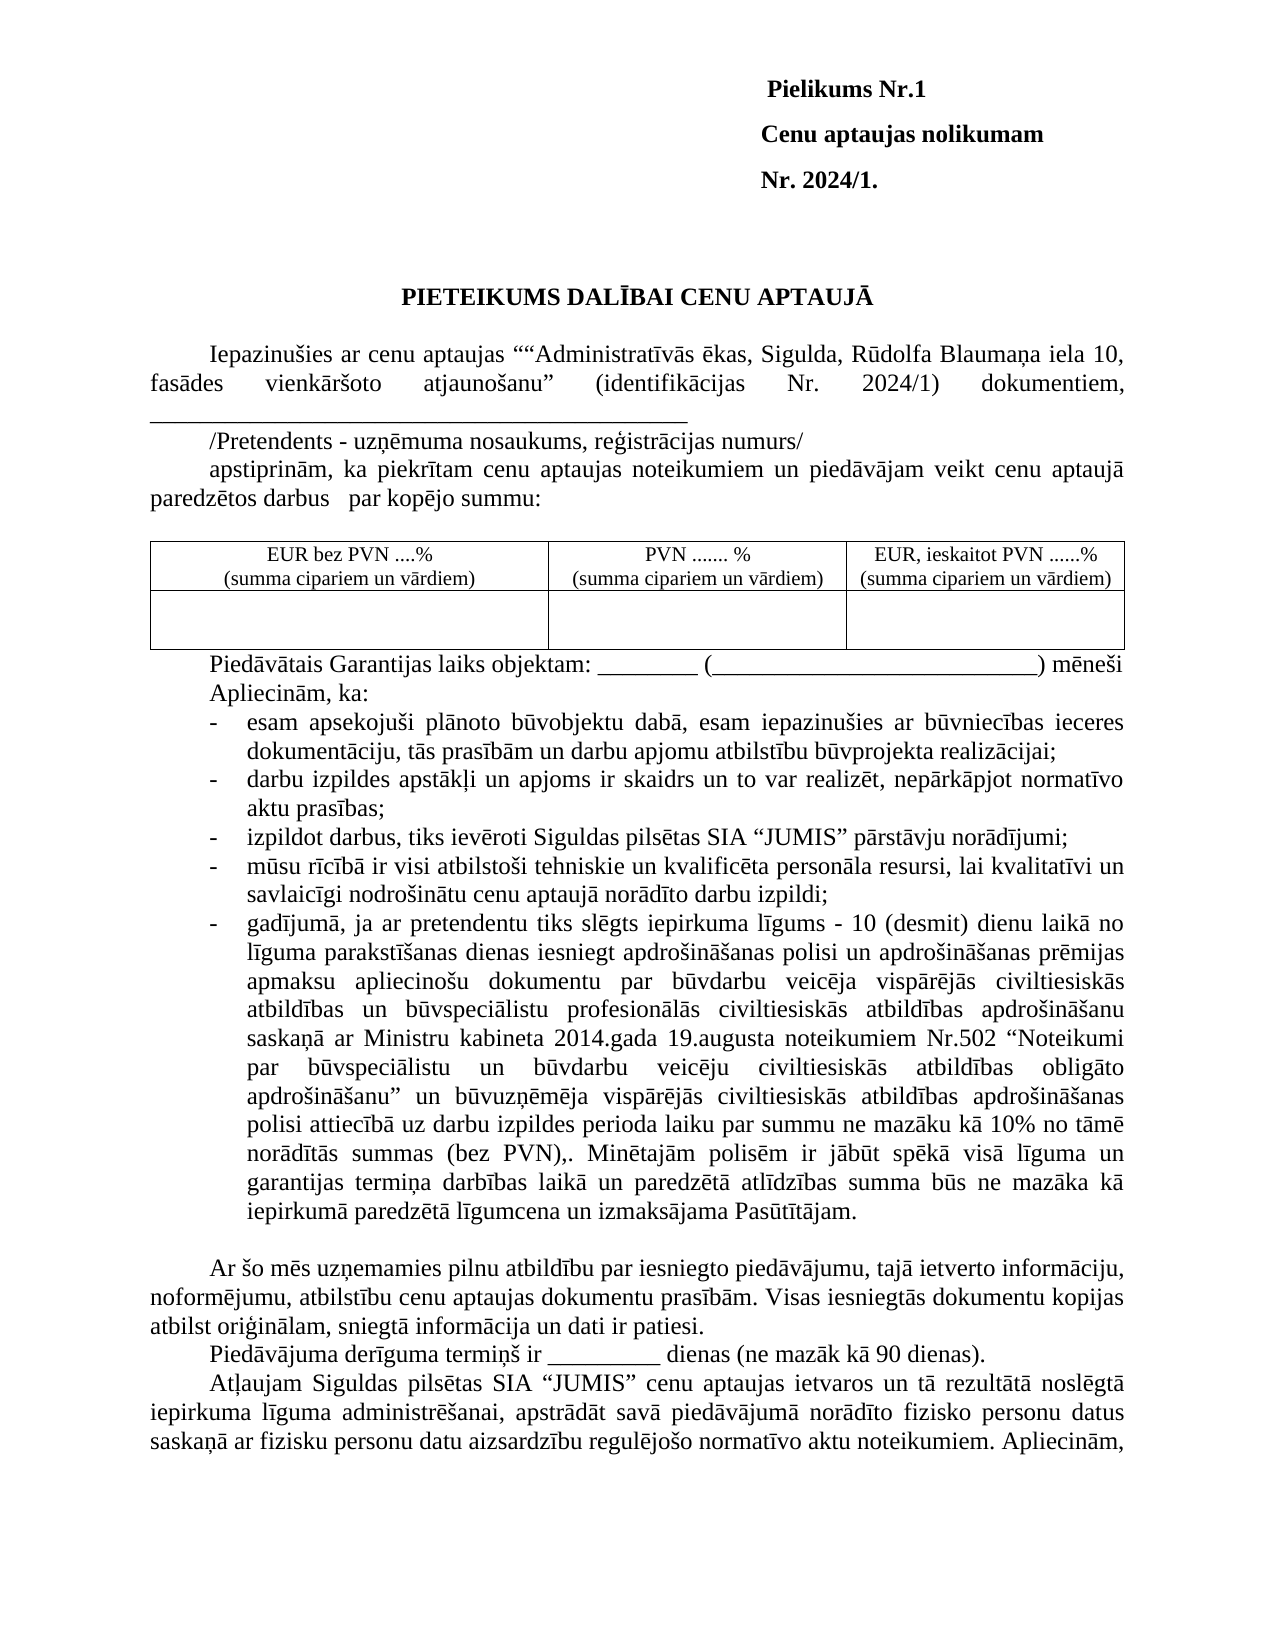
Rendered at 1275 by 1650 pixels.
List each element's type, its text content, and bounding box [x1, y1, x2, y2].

table_header EUR bez PVN ....% (summa cipariem un vārdiem) [151, 542, 548, 590]
table_header PVN ....... % (summa cipariem un vārdiem) [549, 542, 846, 590]
table_cell [549, 591, 846, 648]
text Cenu aptaujas nolikumam [667, 119, 1125, 148]
text PIETEIKUMS DALĪBAI CENU APTAUJĀ [150, 282, 1125, 311]
list esam apsekojuši plānoto būvobjektu dabā, esam iepazinušies ar būvniecības ieceres dokumentāciju, tās prasībām un darbu apjomu atbilstību būvprojekta realizācijai; [209, 707, 1125, 764]
text Apliecinām, ka: [150, 678, 1125, 707]
text Iepazinušies ar cenu aptaujas ““Administratīvās ēkas, Sigulda, Rūdolfa Blaumaņa iela 10, fasādes vienkāršoto atjaunošanu” (identifikācijas Nr. 2024/1) dokumentiem, ___________________________________________ [150, 339, 1125, 426]
text Pielikums Nr.1 [150, 74, 1125, 103]
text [150, 1368, 1125, 1454]
text Piedāvātais Garantijas laiks objektam: ________ (__________________________) mēneši [150, 650, 1125, 678]
list darbu izpildes apstākļi un apjoms ir skaidrs un to var realizēt, nepārkāpjot normatīvo aktu prasības; [209, 764, 1125, 822]
text Piedāvājuma derīguma termiņš ir _________ dienas (ne mazāk kā 90 dienas). [150, 1339, 1125, 1368]
list gadījumā, ja ar pretendentu tiks slēgts iepirkuma līgums - 10 (desmit) dienu laikā no līguma parakstīšanas dienas iesniegt apdrošināšanas polisi un apdrošināšanas prēmijas apmaksu apliecinošu dokumentu par būvdarbu veicēja vispārējās civiltiesiskās atbildības un būvspeciālistu profesionālās civiltiesiskās atbildības apdrošināšanu saskaņā ar Ministru kabineta 2014.gada 19.augusta noteikumiem Nr.502 “Noteikumi par būvspeciālistu un būvdarbu veicēju civiltiesiskās atbildības obligāto apdrošināšanu” un būvuzņēmēja vispārējās civiltiesiskās atbildības apdrošināšanas polisi attiecībā uz darbu izpildes perioda laiku par summu ne mazāku kā 10% no tāmē norādītās summas (bez PVN),. Minētajām polisēm ir jābūt spēkā visā līguma un garantijas termiņa darbības laikā un paredzētā atlīdzības summa būs ne mazāka kā iepirkumā paredzētā līgumcena un izmaksājama Pasūtītājam. [209, 908, 1125, 1224]
table_cell [151, 591, 548, 648]
list mūsu rīcībā ir visi atbilstoši tehniskie un kvalificēta personāla resursi, lai kvalitatīvi un savlaicīgi nodrošinātu cenu aptaujā norādīto darbu izpildi; [209, 851, 1125, 908]
text Nr. 2024/1. [667, 165, 1125, 193]
text apstiprinām, ka piekrītam cenu aptaujas noteikumiem un piedāvājam veikt cenu aptaujā paredzētos darbus par kopējo summu: [150, 454, 1125, 512]
table_cell [847, 591, 1124, 648]
table_header EUR, ieskaitot PVN ......% (summa cipariem un vārdiem) [847, 542, 1124, 590]
list izpildot darbus, tiks ievēroti Siguldas pilsētas SIA “JUMIS” pārstāvju norādījumi; [209, 822, 1125, 851]
text Ar šo mēs uzņemamies pilnu atbildību par iesniegto piedāvājumu, tajā ietverto informāciju, noformējumu, atbilstību cenu aptaujas dokumentu prasībām. Visas iesniegtās dokumentu kopijas atbilst oriģinālam, sniegtā informācija un dati ir patiesi. [150, 1253, 1125, 1339]
text /Pretendents - uzņēmuma nosaukums, reģistrācijas numurs/ [150, 426, 1125, 454]
